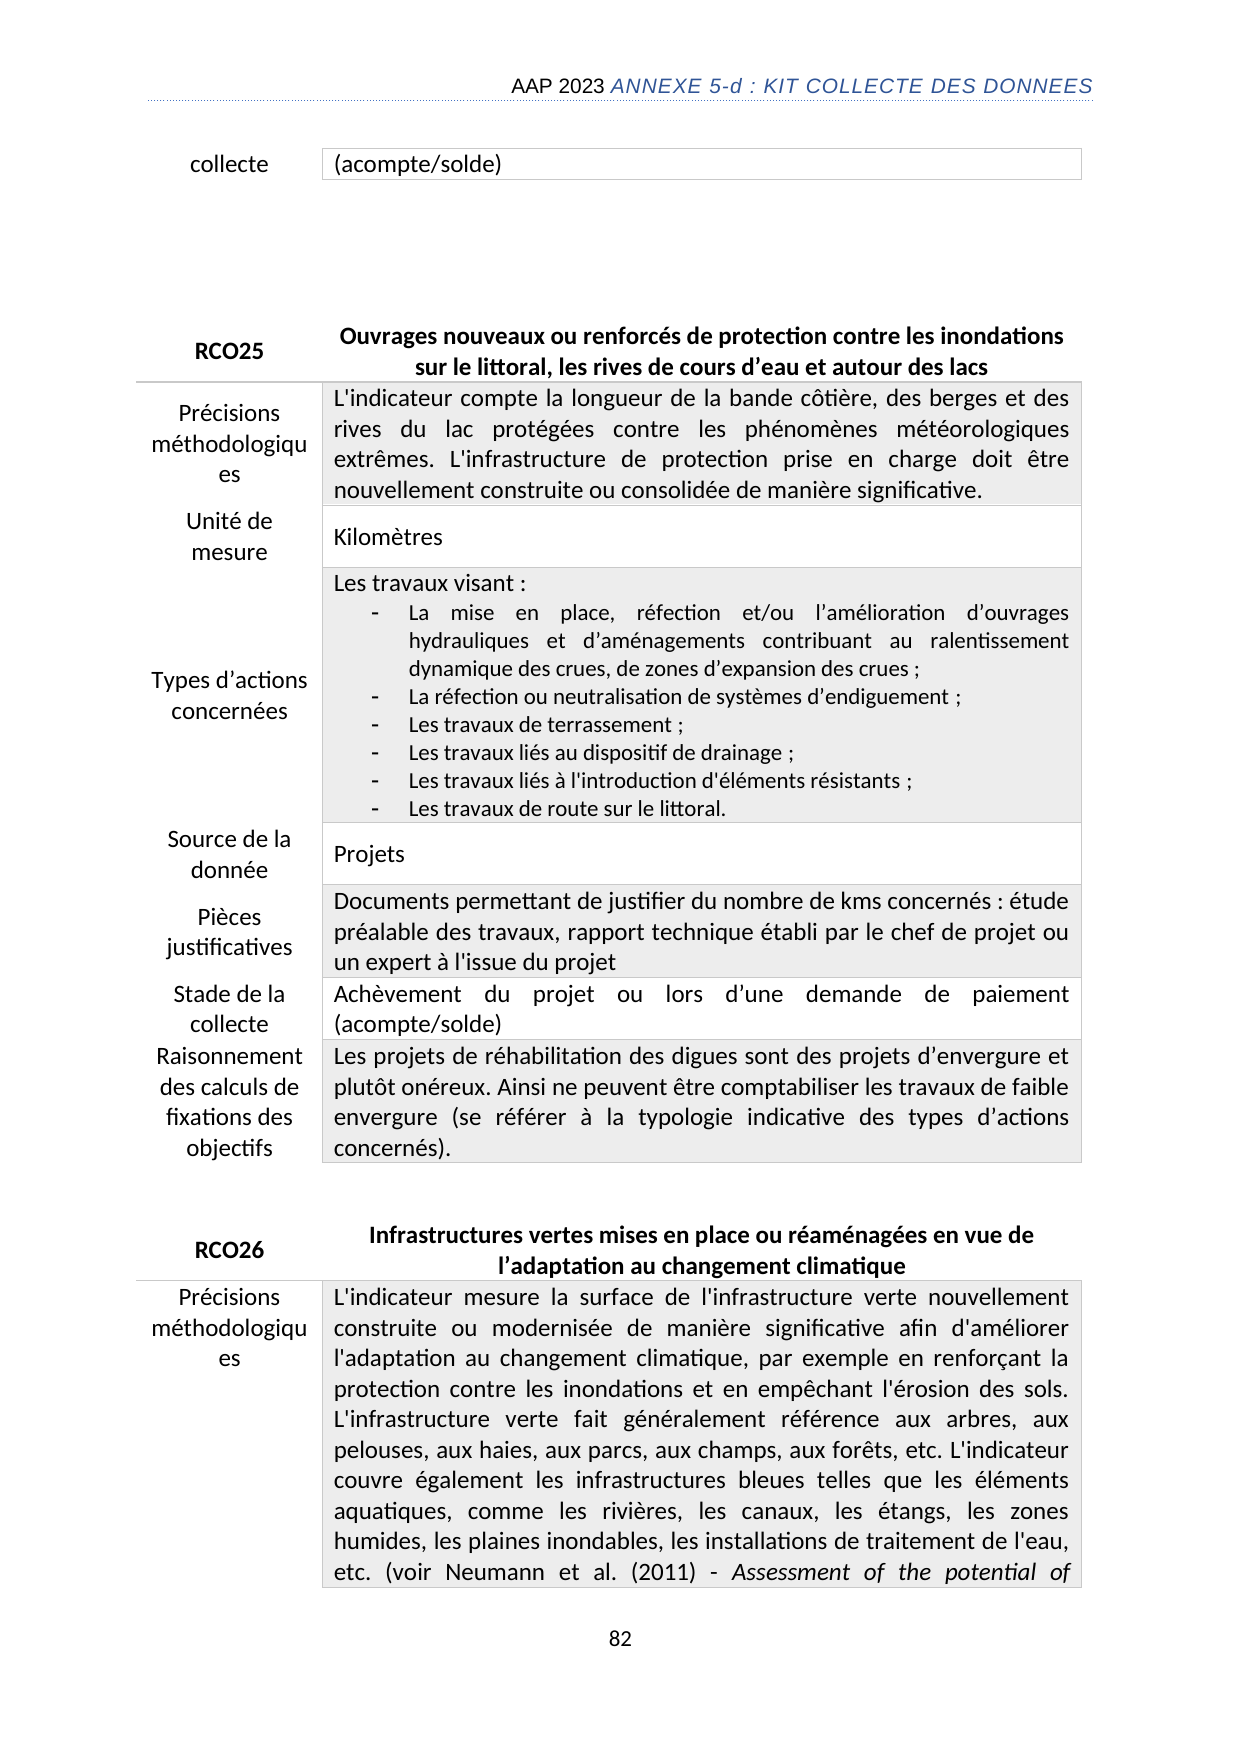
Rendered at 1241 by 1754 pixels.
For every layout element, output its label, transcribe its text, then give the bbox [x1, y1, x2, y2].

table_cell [136, 148, 322, 179]
table_cell Achèvement du projet ou lors d’une demande de paiement (acompte/solde) [323, 978, 1081, 1039]
table_header RCO26 [136, 1219, 322, 1280]
table_header Infrastructures vertes mises en place ou réaménagées en vue de l’adaptation au changement climatique [322, 1219, 1081, 1280]
table_cell Documents permettant de justifier du nombre de kms concernés : étude préalable des travaux, rapport technique établi par le chef de projet ou un expert à l'issue du projet [323, 885, 1081, 977]
table_cell Les projets de réhabilitation des digues sont des projets d’envergure et plutôt onéreux. Ainsi ne peuvent être comptabiliser les travaux de faible envergure (se référer à la typologie indicative des types d’actions concernés). [323, 1040, 1081, 1162]
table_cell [136, 1281, 322, 1587]
table_cell Pièces justificatives [136, 884, 322, 977]
table_cell L'indicateur compte la longueur de la bande côtière, des berges et des rives du lac protégées contre les phénomènes météorologiques extrêmes. L'infrastructure de protection prise en charge doit être nouvellement construite ou consolidée de manière significative. [323, 383, 1081, 504]
table_cell Types d’actions concernées [136, 567, 322, 822]
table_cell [323, 1281, 1081, 1587]
table_cell Projets [323, 823, 1081, 884]
table_cell Kilomètres [323, 506, 1081, 567]
table_cell Source de la donnée [136, 822, 322, 884]
table_cell Précisions méthodologiques [136, 383, 322, 504]
table_cell Stade de la collecte [136, 977, 322, 1039]
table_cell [323, 149, 1081, 179]
table_header Ouvrages nouveaux ou renforcés de protection contre les inondations sur le littoral, les rives de cours d’eau et autour des lacs [322, 320, 1081, 381]
table_cell Unité de mesure [136, 505, 322, 567]
table_header RCO25 [136, 320, 322, 381]
table_cell Les travaux visant : La mise en place, réfection et/ou l’amélioration d’ouvrages hydrauliques et d’aménagements contribuant au ralentissement dynamique des crues, de zones d’expansion des crues ; La réfection ou neutralisation de systèmes d’endiguement ; Les travaux de terrassement ; Les travaux liés au dispositif de drainage ; Les travaux liés à l'introduction d'éléments résistants ; Les travaux de route sur le littoral. [323, 568, 1081, 822]
table_cell Raisonnement des calculs de fixations des objectifs [136, 1039, 322, 1162]
